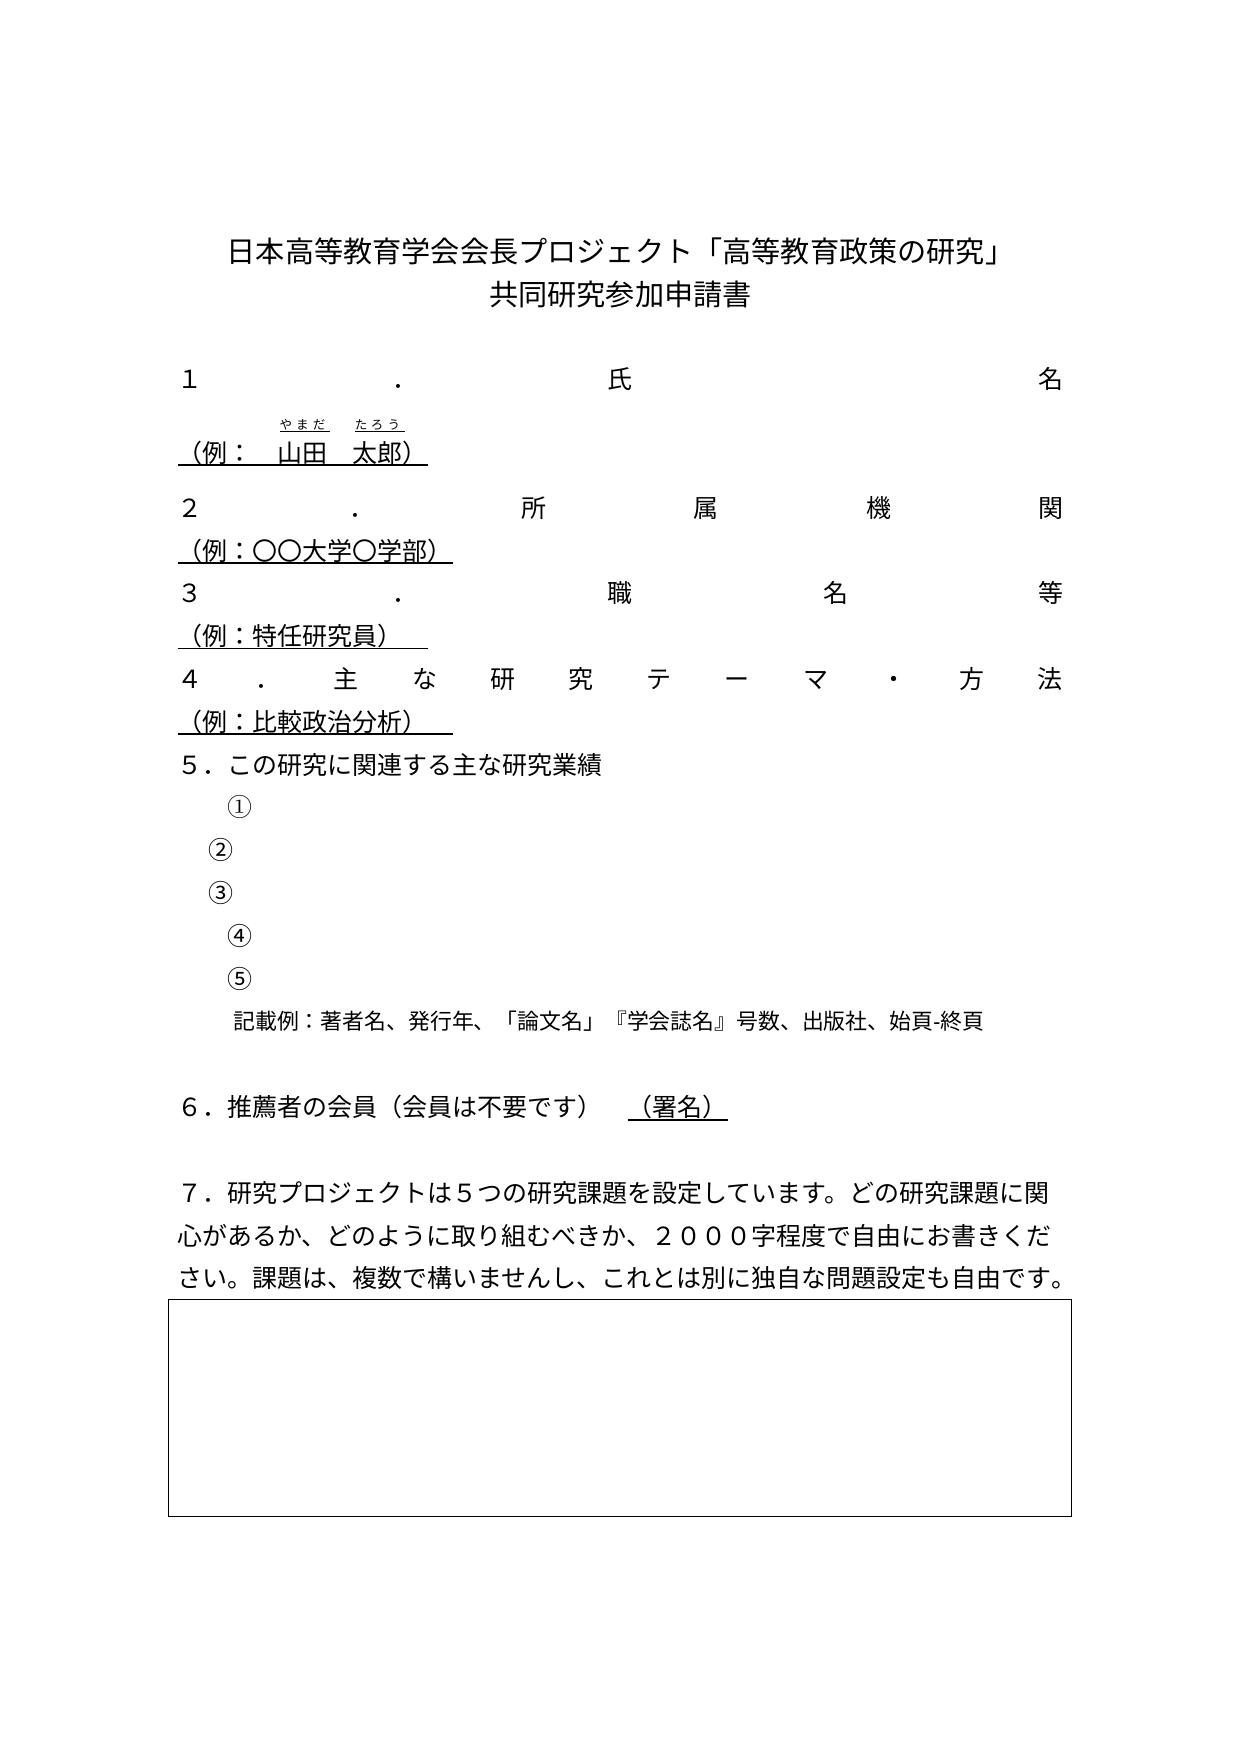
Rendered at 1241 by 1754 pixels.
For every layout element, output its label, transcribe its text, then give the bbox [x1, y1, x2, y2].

text ７．研究プロジェクトは５つの研究課題を設定しています。どの研究課題に関心があるか、どのように取り組むべきか、２０００字程度で自由にお書きください。課題は、複数で構いませんし、これとは別に独自な問題設定も自由です。 [177, 1170, 1063, 1298]
text ➀ [177, 785, 1063, 827]
text ２．所属機関 （例：〇〇大学〇学部） [177, 485, 1063, 571]
text ６．推薦者の会員（会員は不要です） （署名） [177, 1084, 1063, 1127]
text １．氏 名 （例： ） [177, 357, 1063, 485]
text ⑤ [177, 956, 1063, 999]
text ４．主な研究テーマ・方法 （例：比較政治分析） [177, 656, 1063, 742]
text ④ [177, 913, 1063, 956]
text ② [177, 827, 1063, 870]
text ５．この研究に関連する主な研究業績 [177, 742, 1063, 785]
text 日本高等教育学会会長プロジェクト「高等教育政策の研究」 [177, 228, 1063, 271]
text 記載例：著者名、発行年、「論文名」『学会誌名』号数、出版社、始頁-終頁 [177, 999, 1063, 1042]
text 共同研究参加申請書 [177, 271, 1063, 314]
text ３．職名等 （例：特任研究員） [177, 571, 1063, 656]
text ③ [177, 870, 1063, 913]
